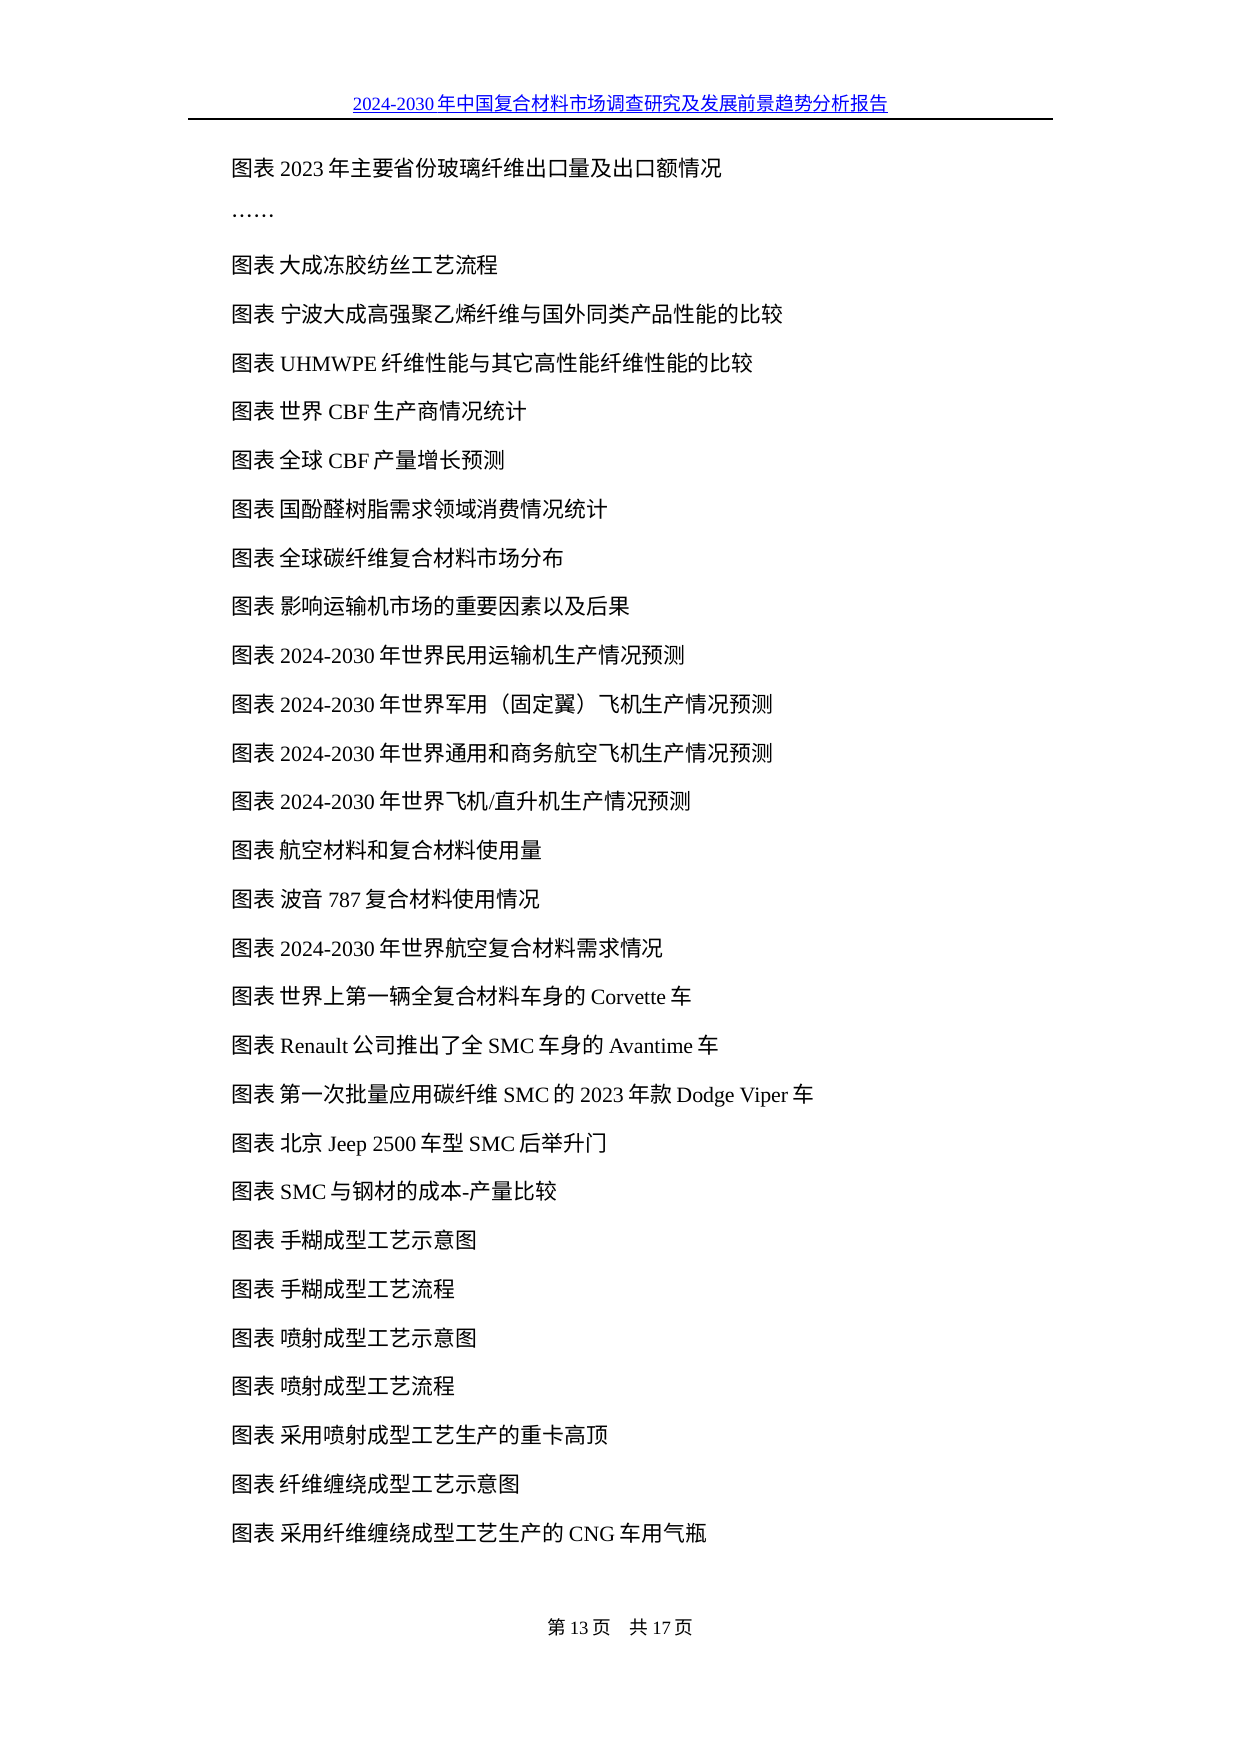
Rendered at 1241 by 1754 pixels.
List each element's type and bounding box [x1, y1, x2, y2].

text [187, 150, 1053, 1548]
